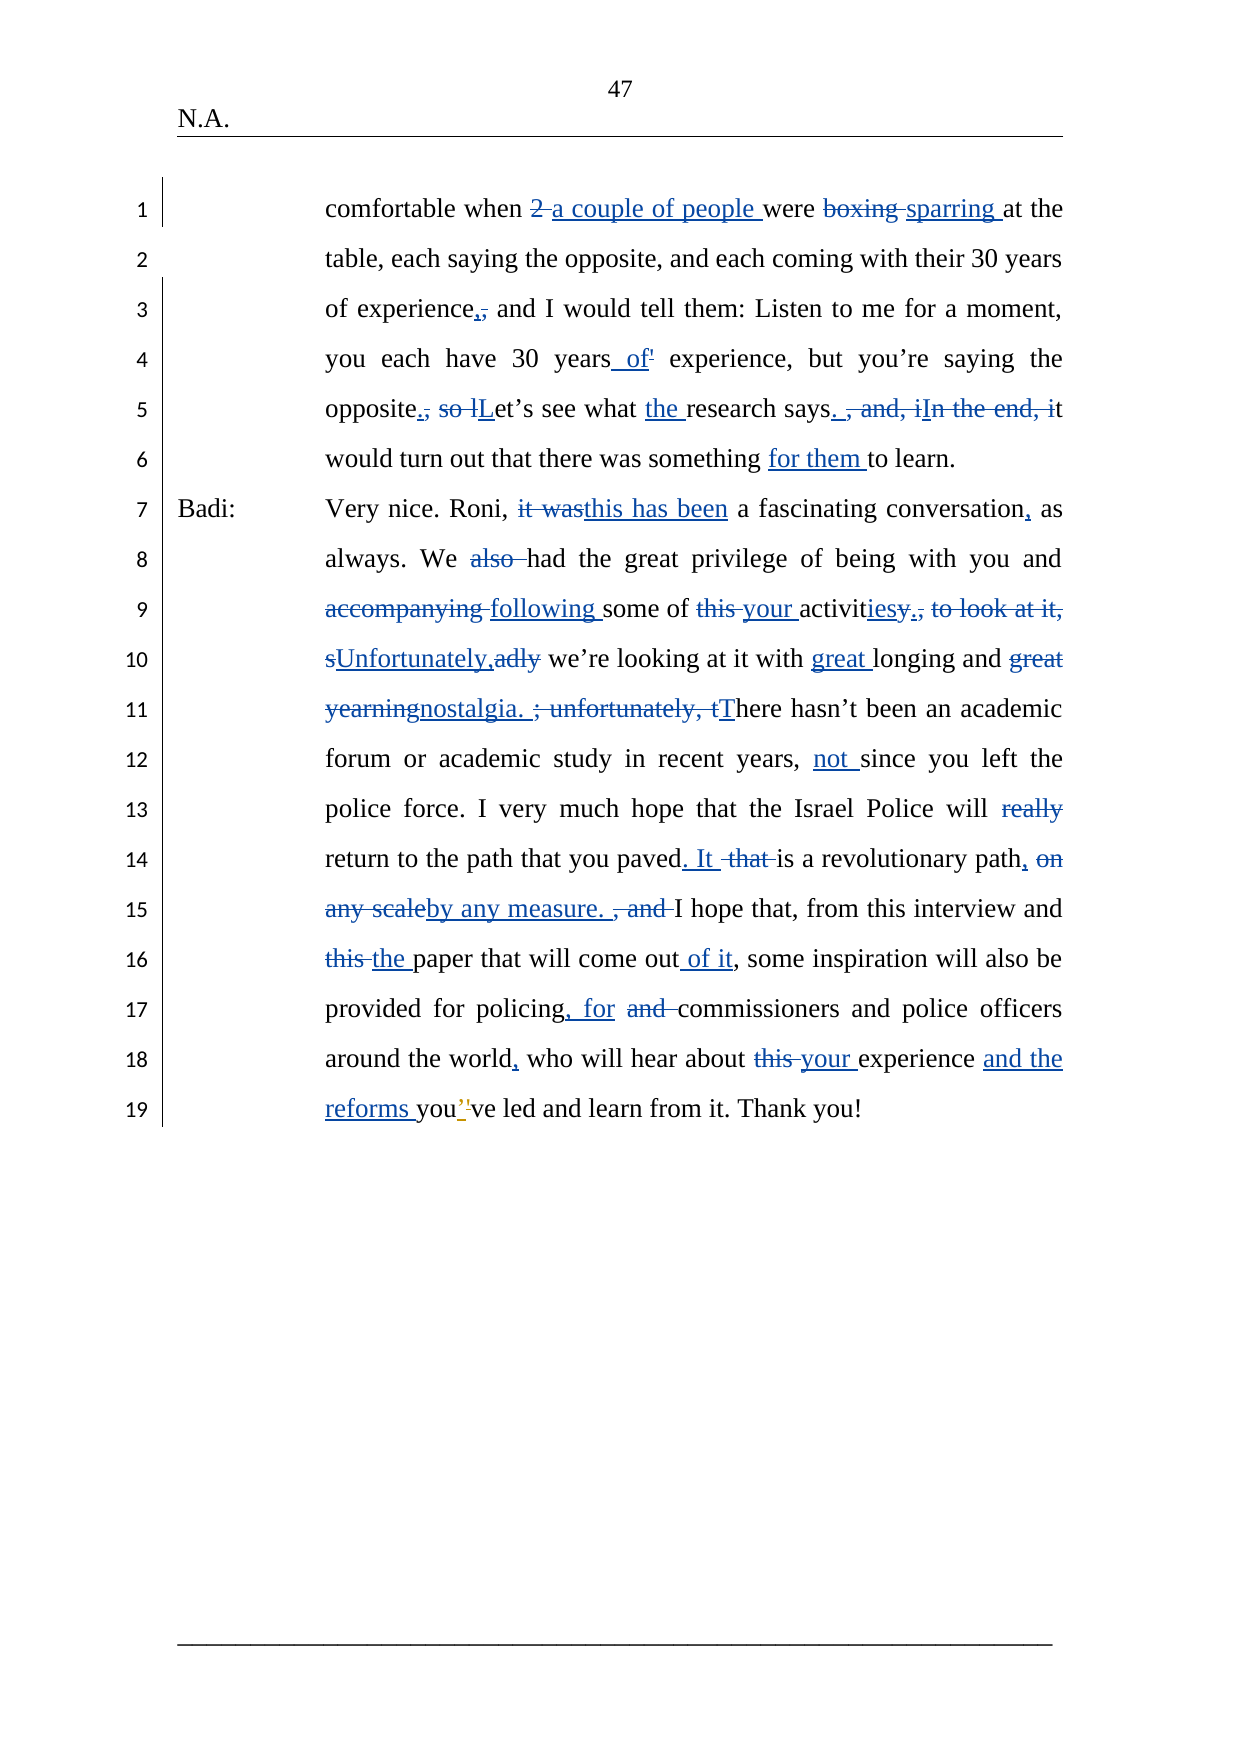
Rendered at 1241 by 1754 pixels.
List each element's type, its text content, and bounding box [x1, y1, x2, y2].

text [177, 177, 1063, 477]
text Badi: Very nice. Roni, a fascinating conversation as always. We had the great privilege of being with you and some of activit we’re looking at it with longing and here hasn’t been an academic forum or academic study in recent years, since you left the police force. I very much hope that the Israel Police will return to the path that you pavedis a revolutionary path I hope that, from this interview and paper that will come out, some inspiration will also be provided for policing commissioners and police officers around the world who will hear about experience youve led and learn from it. Thank you! [177, 477, 1063, 1127]
